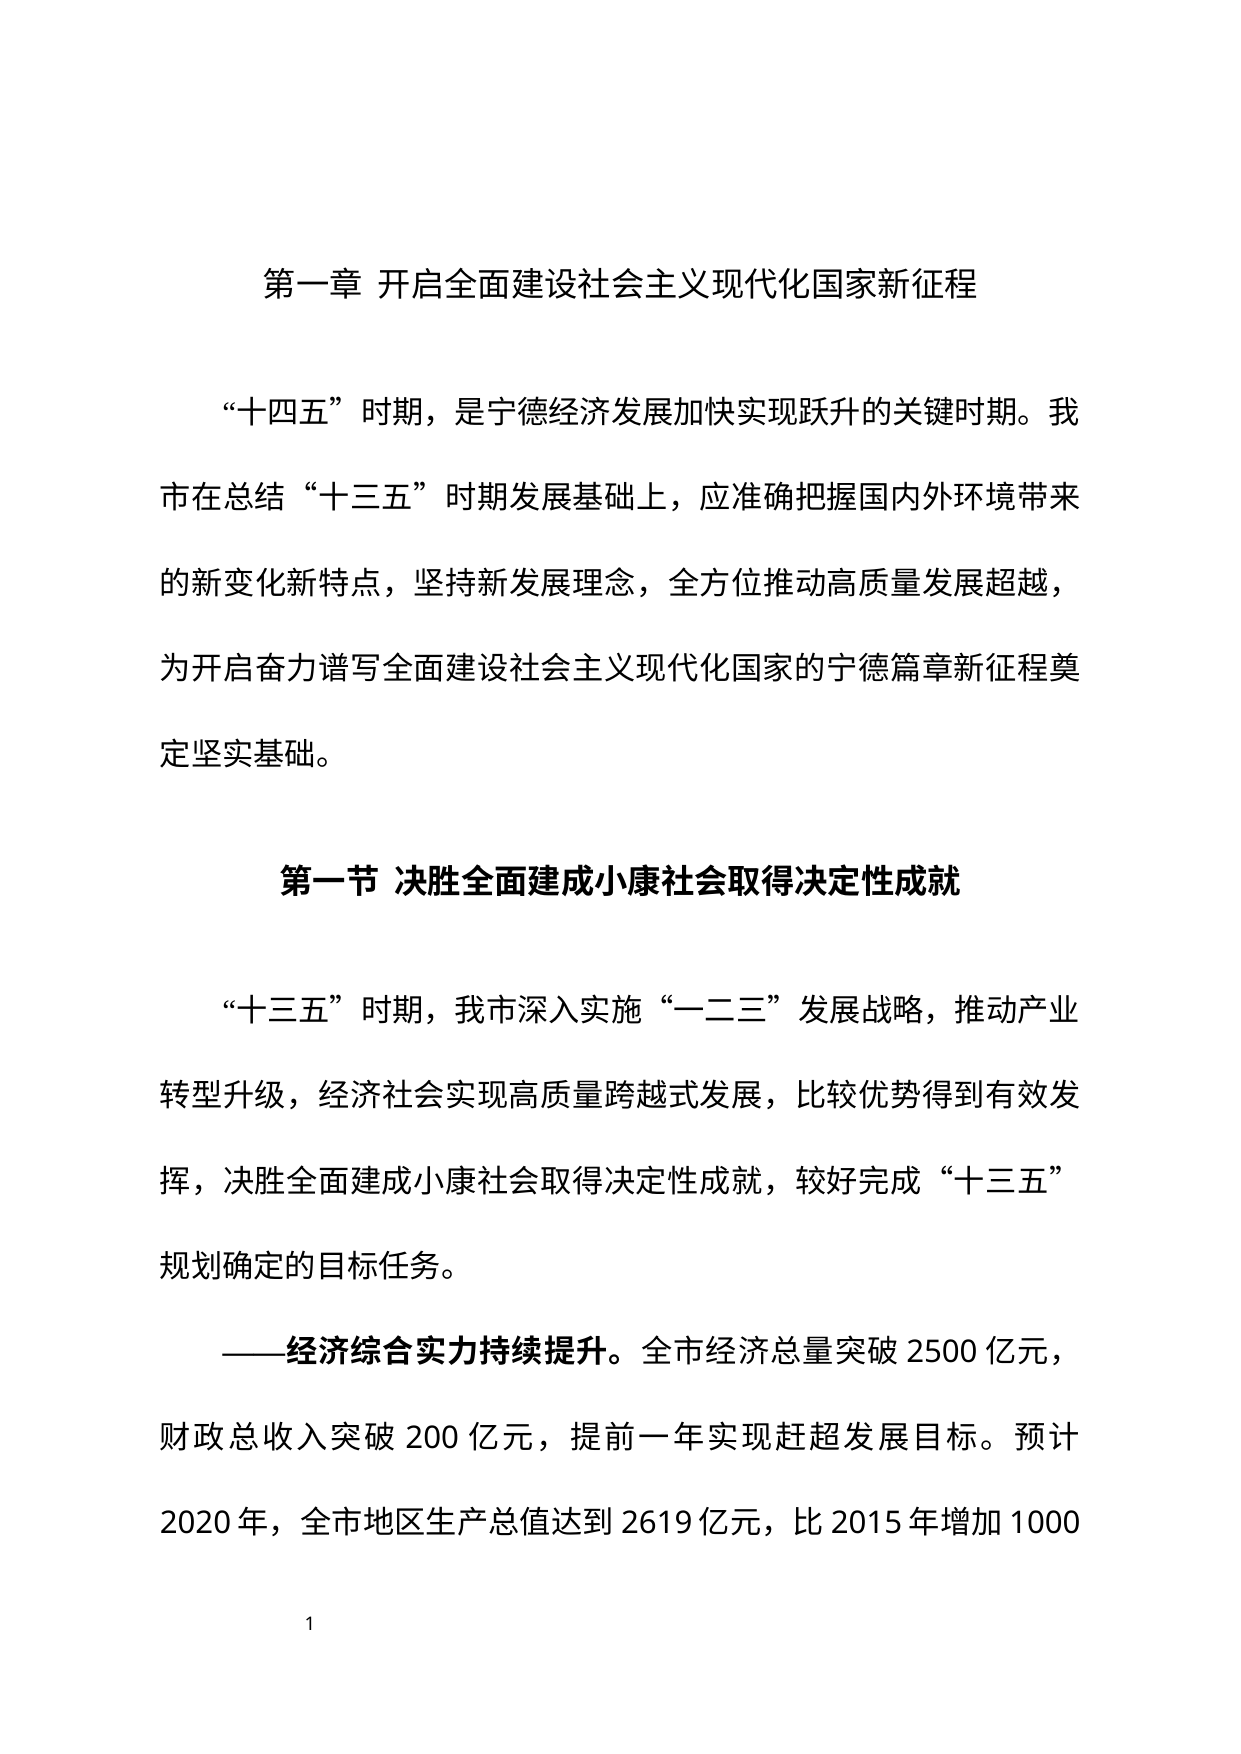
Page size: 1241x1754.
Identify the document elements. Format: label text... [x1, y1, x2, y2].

subtitle 第一章 开启全面建设社会主义现代化国家新征程 [159, 239, 1081, 324]
text “十四五”时期，是宁德经济发展加快实现跃升的关键时期。我市在总结“十三五”时期发展基础上，应准确把握国内外环境带来的新变化新特点，坚持新发展理念，全方位推动高质量发展超越，为开启奋力谱写全面建设社会主义现代化国家的宁德篇章新征程奠定坚实基础。 [159, 367, 1081, 794]
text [159, 1307, 1081, 1563]
subtitle 第一节 决胜全面建成小康社会取得决定性成就 [159, 837, 1081, 922]
text “十三五”时期，我市深入实施“一二三”发展战略，推动产业转型升级，经济社会实现高质量跨越式发展，比较优势得到有效发挥，决胜全面建成小康社会取得决定性成就，较好完成“十三五”规划确定的目标任务。 [159, 965, 1081, 1307]
